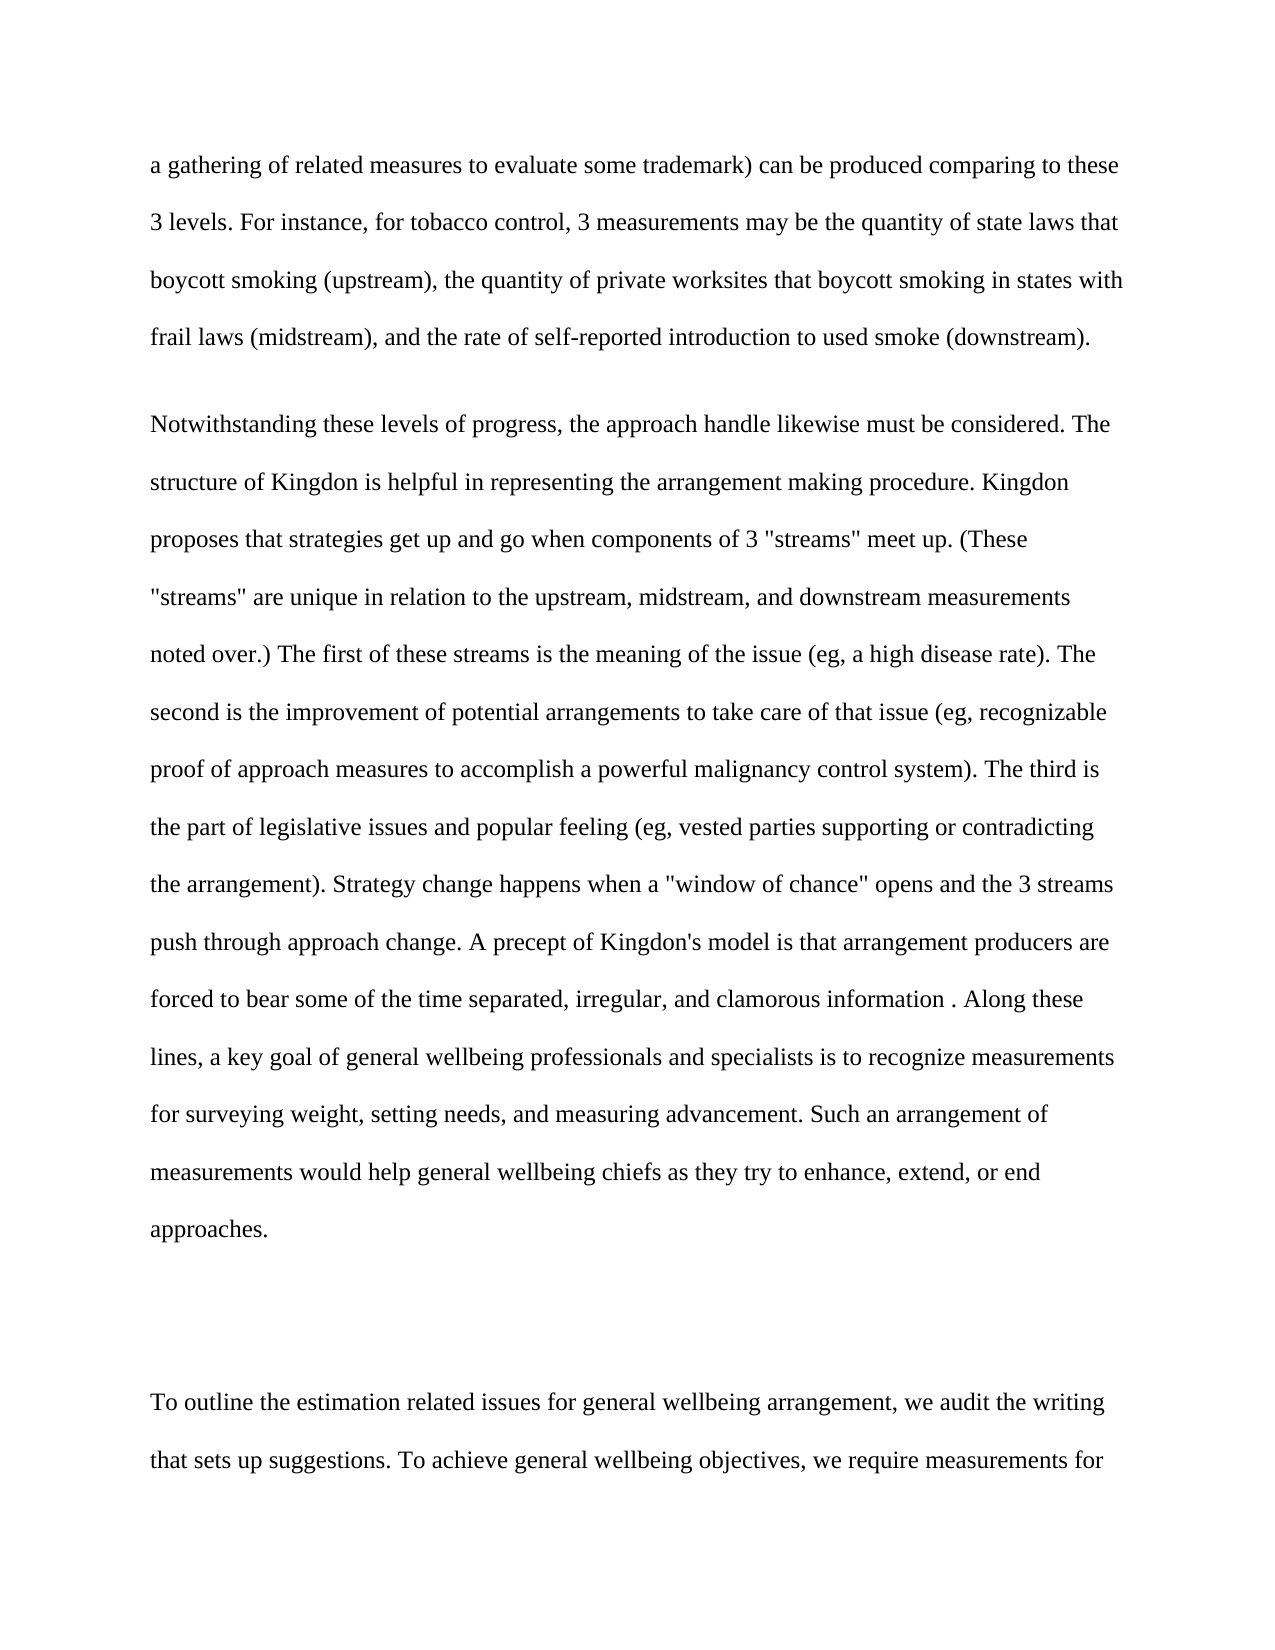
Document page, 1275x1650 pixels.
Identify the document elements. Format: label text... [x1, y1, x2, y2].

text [150, 150, 1125, 351]
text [150, 1387, 1125, 1474]
text Notwithstanding these levels of progress, the approach handle likewise must be considered. The structure of Kingdon is helpful in representing the arrangement making procedure. Kingdon proposes that strategies get up and go when components of 3 "streams" meet up. (These "streams" are unique in relation to the upstream, midstream, and downstream measurements noted over.) The first of these streams is the meaning of the issue (eg, a high disease rate). The second is the improvement of potential arrangements to take care of that issue (eg, recognizable proof of approach measures to accomplish a powerful malignancy control system). The third is the part of legislative issues and popular feeling (eg, vested parties supporting or contradicting the arrangement). Strategy change happens when a "window of chance" opens and the 3 streams push through approach change. A precept of Kingdon's model is that arrangement producers are forced to bear some of the time separated, irregular, and clamorous information . Along these lines, a key goal of general wellbeing professionals and specialists is to recognize measurements for surveying weight, setting needs, and measuring advancement. Such an arrangement of measurements would help general wellbeing chiefs as they try to enhance, extend, or end approaches. [150, 409, 1125, 1243]
